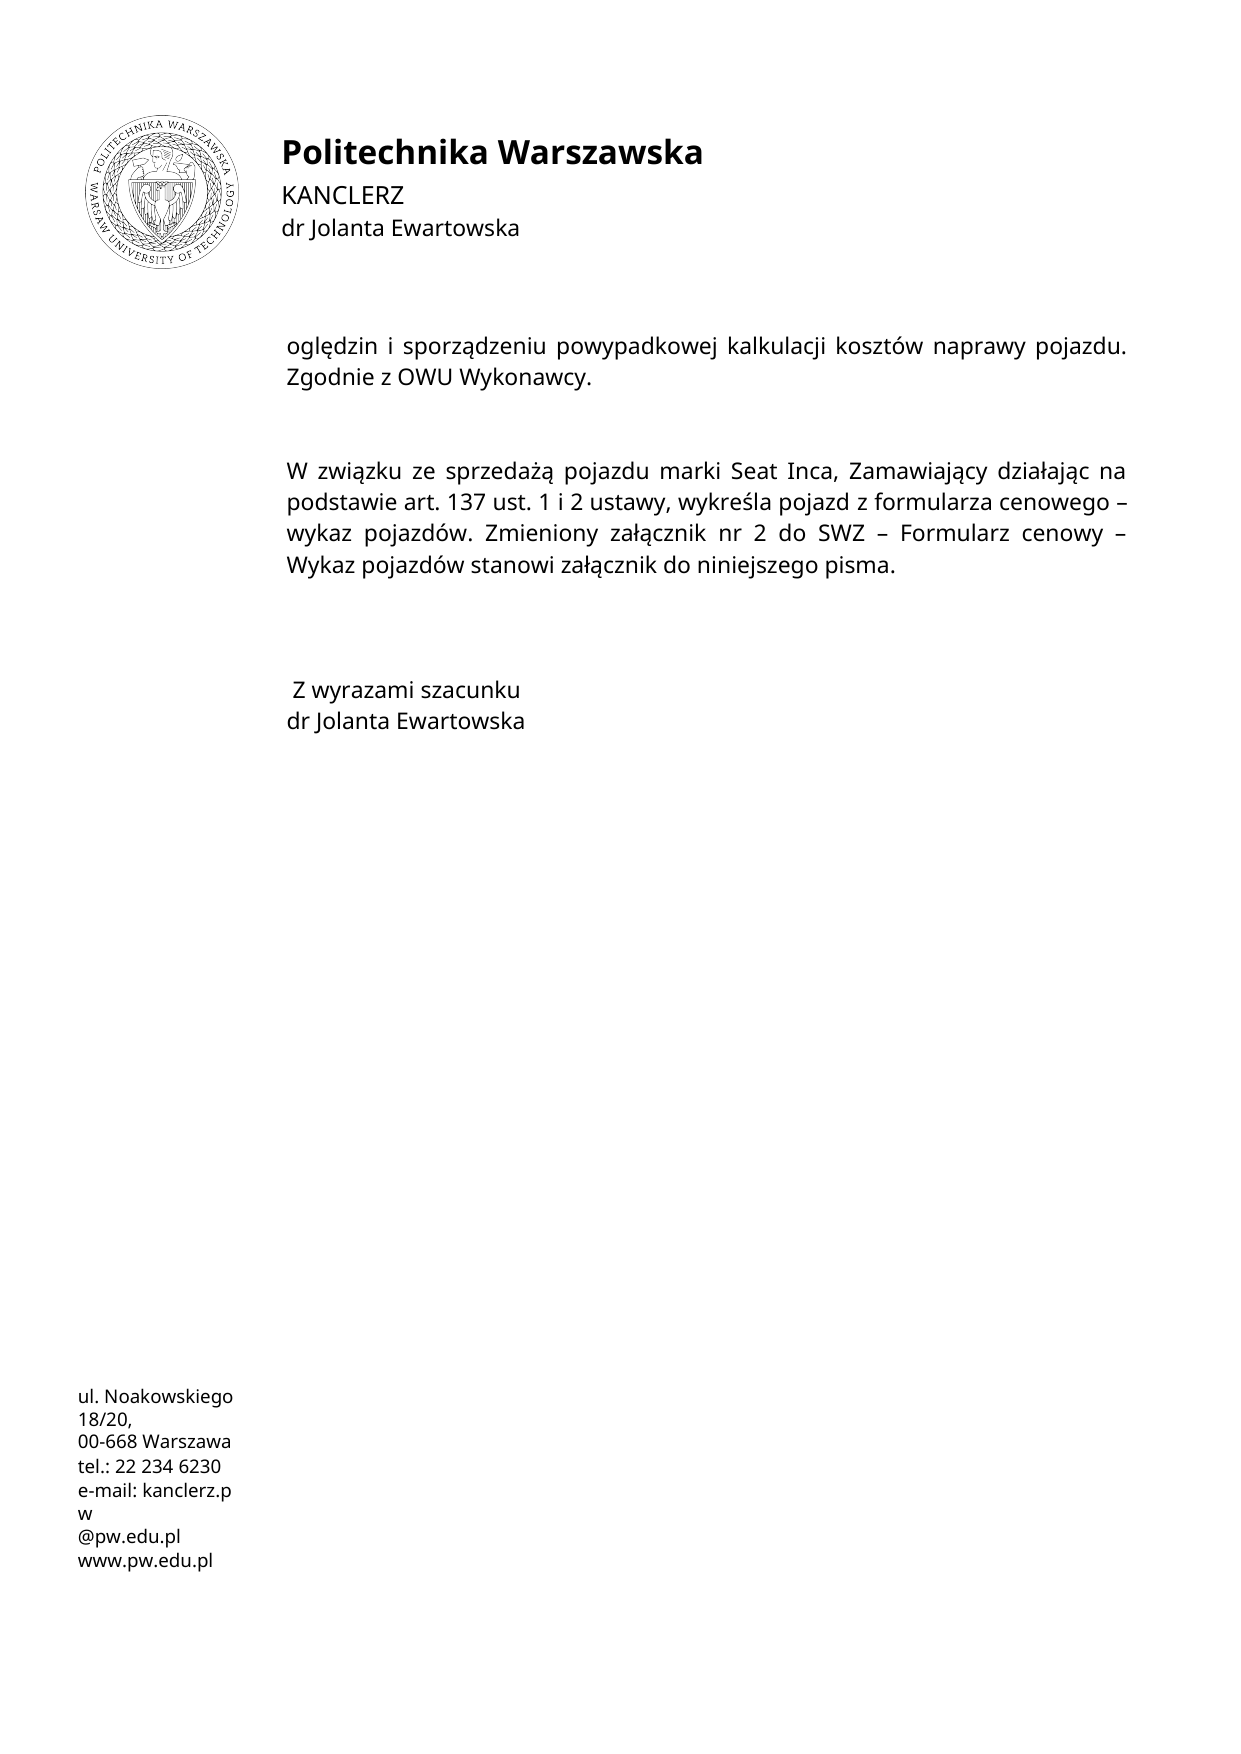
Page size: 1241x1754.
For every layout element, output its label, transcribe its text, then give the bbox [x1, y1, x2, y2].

picture [85, 115, 239, 269]
text Z wyrazami szacunku [286, 674, 1128, 705]
text dr Jolanta Ewartowska [286, 705, 1128, 736]
text W związku ze sprzedażą pojazdu marki Seat Inca, Zamawiający działając na podstawie art. 137 ust. 1 i 2 ustawy, wykreśla pojazd z formularza cenowego – wykaz pojazdów. Zmieniony załącznik nr 2 do SWZ – Formularz cenowy – Wykaz pojazdów stanowi załącznik do niniejszego pisma. [286, 455, 1128, 580]
